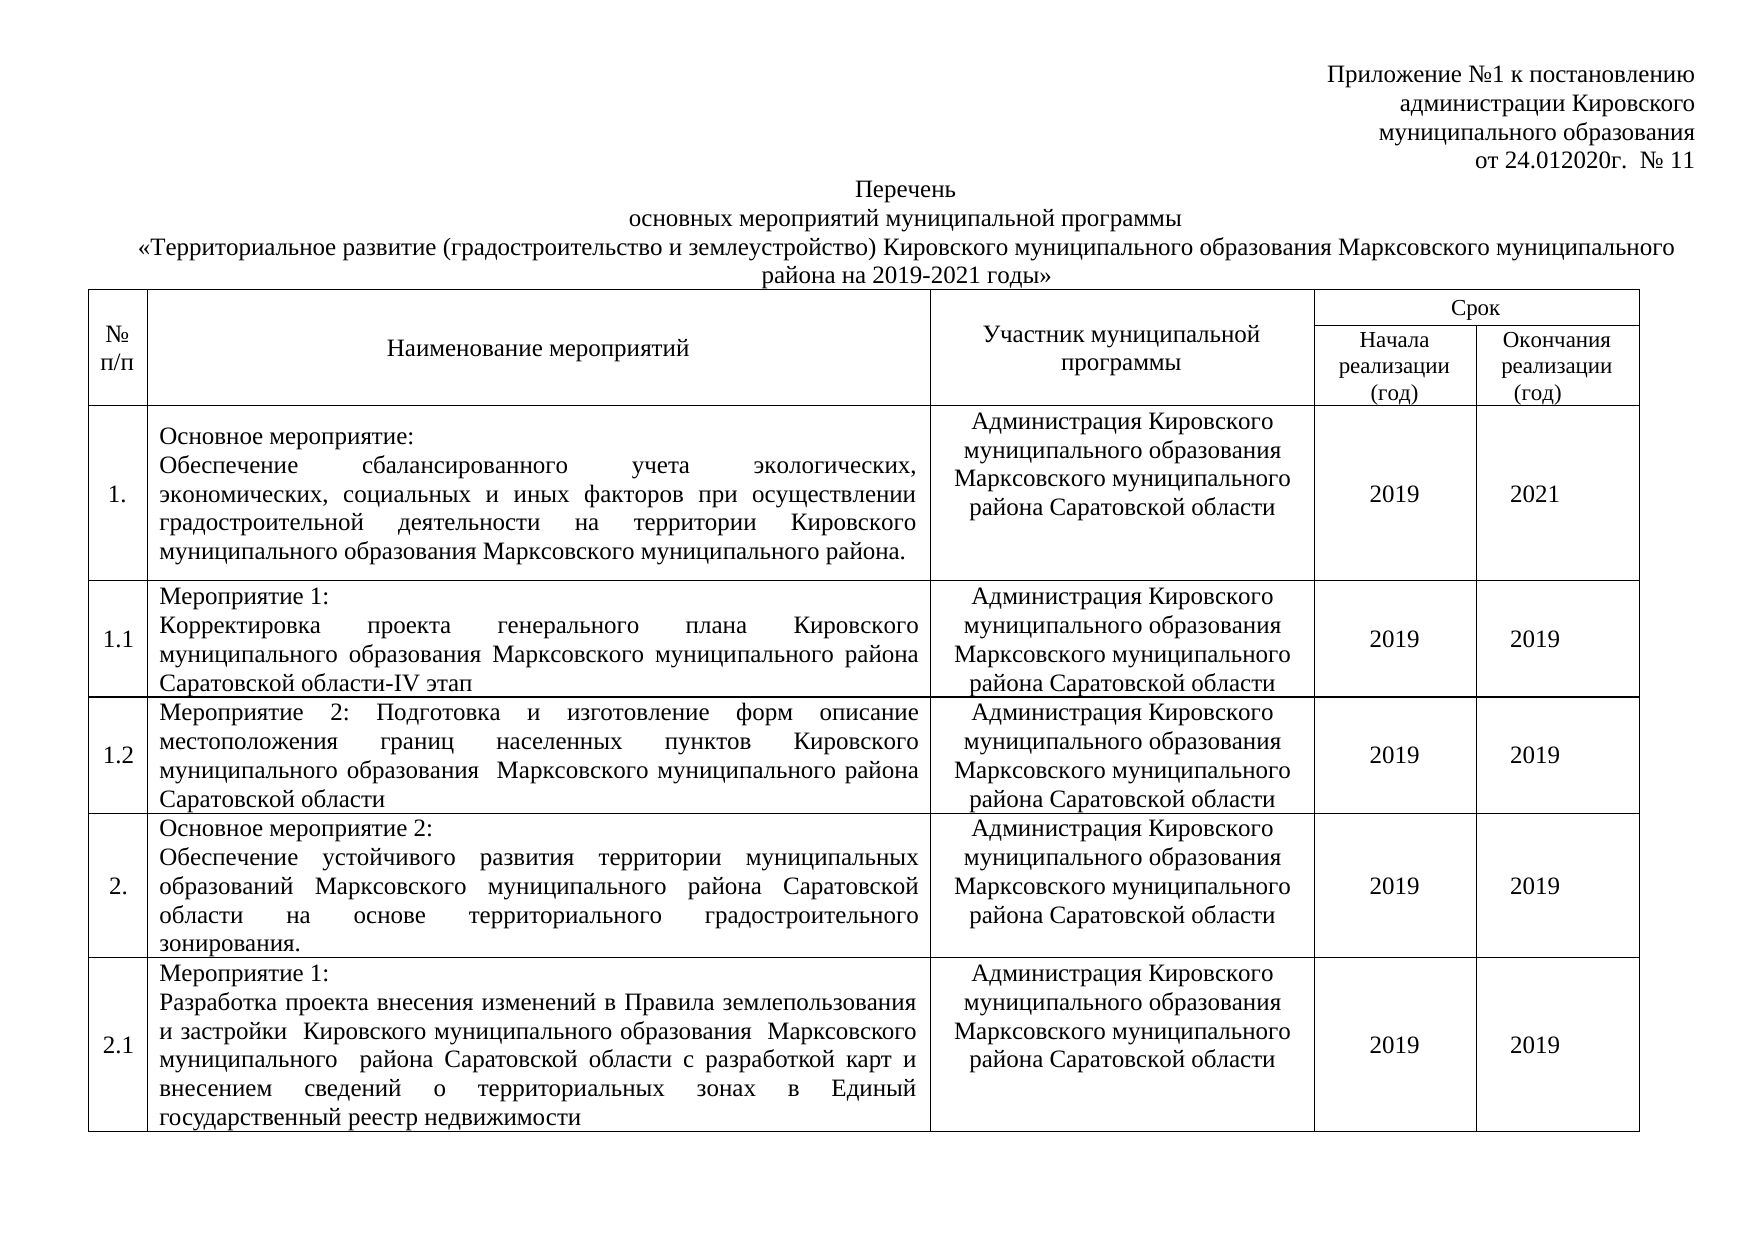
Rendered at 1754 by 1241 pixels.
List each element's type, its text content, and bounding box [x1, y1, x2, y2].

table_cell 2.1 [89, 958, 147, 1131]
table_cell 1.1 [89, 581, 147, 696]
table_cell 2019 [1477, 958, 1639, 1131]
table_cell Мероприятие 1: Разработка проекта внесения изменений в Правила землепользования и застройки Кировского муниципального образования Марксовского муниципального района Саратовской области с разработкой карт и внесением сведений о территориальных зонах в Единый государственный реестр недвижимости [148, 958, 930, 1131]
table_header Наименование мероприятий [148, 290, 930, 405]
subtitle администрации Кировского [118, 88, 1695, 117]
text «Территориальное развитие (градостроительство и землеустройство) Кировского муниципального образования Марксовского муниципального района на 2019-2021 годы» [118, 232, 1695, 289]
table_cell Окончания реализации (год) [1477, 326, 1639, 405]
table_cell 1. [89, 406, 147, 580]
table_cell Администрация Кировского муниципального образования Марксовского муниципального района Саратовской области [931, 581, 1314, 696]
table_cell 2019 [1477, 814, 1639, 957]
subtitle муниципального образования [118, 117, 1695, 145]
text основных мероприятий муниципальной программы [118, 203, 1692, 232]
table_cell 2019 [1477, 581, 1639, 696]
table_cell Мероприятие 1: Корректировка проекта генерального плана Кировского муниципального образования Марксовского муниципального района Саратовской области-IV этап [148, 581, 930, 696]
table_cell Основное мероприятие 2: Обеспечение устойчивого развития территории муниципальных образований Марксовского муниципального района Саратовской области на основе территориального градостроительного зонирования. [148, 814, 930, 957]
text Перечень [118, 174, 1692, 203]
table_cell Администрация Кировского муниципального образования Марксовского муниципального района Саратовской области [931, 406, 1314, 580]
text от 24.012020г. № 11 [118, 145, 1695, 174]
table_header Участник муниципальной программы [931, 290, 1314, 405]
table_cell Основное мероприятие: Обеспечение сбалансированного учета экологических, экономических, социальных и иных факторов при осуществлении градостроительной деятельности на территории Кировского муниципального образования Марксовского муниципального района. [148, 406, 930, 580]
table_header № п/п [89, 290, 147, 405]
table_header Срок [1315, 290, 1639, 325]
table_cell 2019 [1315, 406, 1476, 580]
table_cell 2021 [1477, 406, 1639, 580]
text Приложение №1 к постановлению [0, 59, 1695, 88]
table_cell Начала реализации (год) [1315, 326, 1476, 405]
table_cell Администрация Кировского муниципального образования Марксовского муниципального района Саратовской области [931, 698, 1314, 812]
table_cell 2019 [1315, 698, 1476, 812]
table_cell 1.2 [89, 698, 147, 812]
table_cell 2. [89, 814, 147, 957]
table_cell Администрация Кировского муниципального образования Марксовского муниципального района Саратовской области [931, 814, 1314, 957]
table_cell 2019 [1315, 581, 1476, 696]
table_cell Администрация Кировского муниципального образования Марксовского муниципального района Саратовской области [931, 958, 1314, 1131]
table_cell Мероприятие 2: Подготовка и изготовление форм описание местоположения границ населенных пунктов Кировского муниципального образования Марксовского муниципального района Саратовской области [148, 698, 930, 812]
table_cell 2019 [1477, 698, 1639, 812]
table_cell 2019 [1315, 958, 1476, 1131]
table_cell 2019 [1315, 814, 1476, 957]
